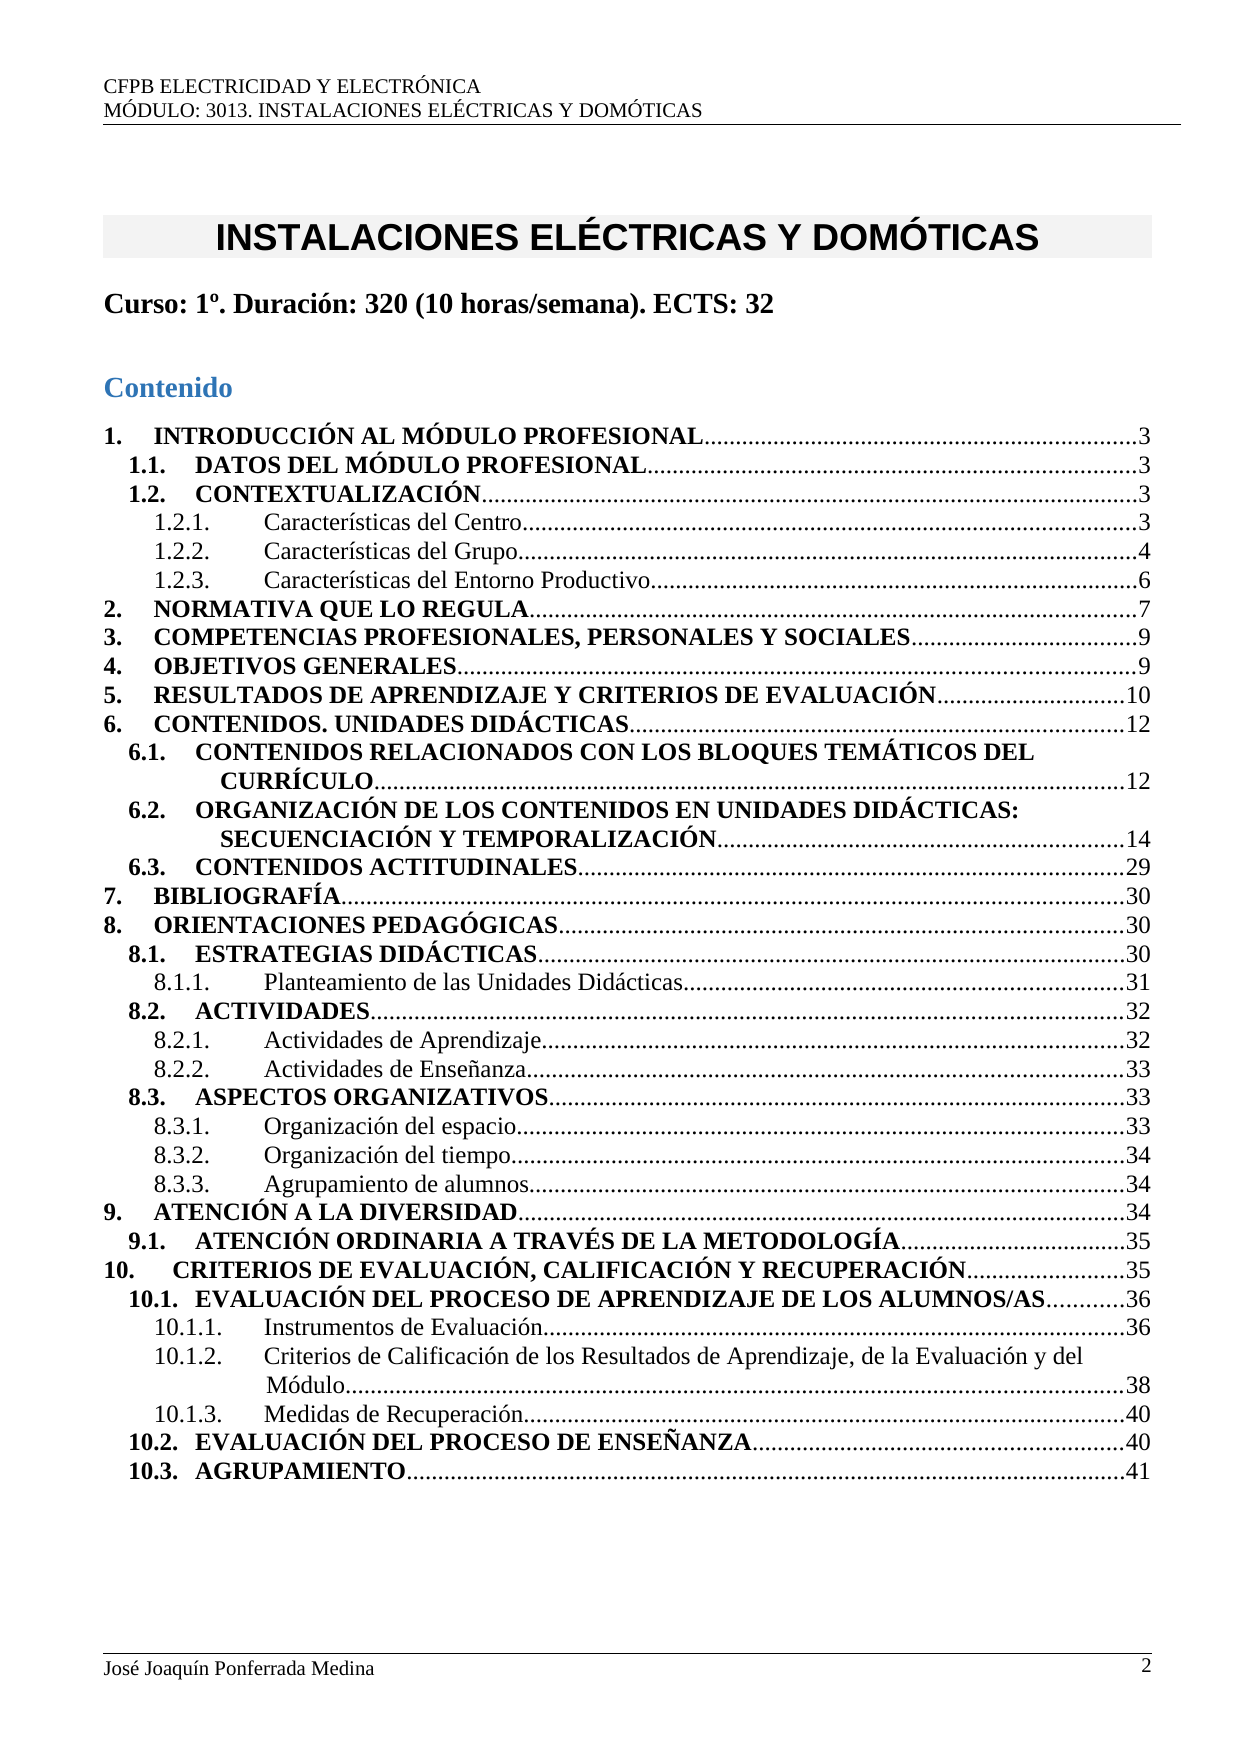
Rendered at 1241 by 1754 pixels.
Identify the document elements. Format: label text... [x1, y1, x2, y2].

text 8.1.1. Planteamiento de las Unidades Didácticas 31 [153, 967, 1152, 996]
text 10.1.1. Instrumentos de Evaluación 36 [153, 1312, 1152, 1341]
text 10.1.2. Criterios de Calificación de los Resultados de Aprendizaje, de la Evaluación y del Módulo. 38 [153, 1341, 1152, 1399]
text 1. INTRODUCCIÓN AL MÓDULO PROFESIONAL 3 [103, 421, 1152, 450]
text 5. RESULTADOS DE APRENDIZAJE Y CRITERIOS DE EVALUACIÓN 10 [103, 680, 1152, 709]
text 6.1. CONTENIDOS RELACIONADOS CON LOS BLOQUES TEMÁTICOS DEL CURRÍCULO 12 [128, 737, 1152, 795]
text 10.2. EVALUACIÓN DEL PROCESO DE ENSEÑANZA 40 [128, 1427, 1152, 1456]
text 4. OBJETIVOS GENERALES 9 [103, 651, 1152, 680]
text 1.2.3. Características del Entorno Productivo 6 [153, 565, 1152, 594]
text 8.3.3. Agrupamiento de alumnos 34 [153, 1169, 1152, 1197]
text INSTALACIONES ELÉCTRICAS Y DOMÓTICAS [103, 215, 1152, 258]
text 1.1. DATOS DEL MÓDULO PROFESIONAL 3 [128, 450, 1152, 479]
text 9.1. ATENCIÓN ORDINARIA A TRAVÉS DE LA METODOLOGÍA 35 [128, 1226, 1152, 1255]
text 8.3. ASPECTOS ORGANIZATIVOS 33 [128, 1082, 1152, 1111]
text 8.3.1. Organización del espacio 33 [153, 1111, 1152, 1140]
text 6. CONTENIDOS. UNIDADES DIDÁCTICAS 12 [103, 709, 1152, 737]
text Curso: 1º. Duración: 320 (10 horas/semana). ECTS: 32 [103, 287, 1152, 320]
text 6.2. ORGANIZACIÓN DE LOS CONTENIDOS EN UNIDADES DIDÁCTICAS: SECUENCIACIÓN Y TEMPORALIZACIÓN 14 [128, 795, 1152, 852]
text 10.1. EVALUACIÓN DEL PROCESO DE APRENDIZAJE DE LOS ALUMNOS/AS 36 [128, 1284, 1152, 1312]
text 10. CRITERIOS DE EVALUACIÓN, CALIFICACIÓN Y RECUPERACIÓN 35 [103, 1255, 1152, 1284]
text 6.3. CONTENIDOS ACTITUDINALES 29 [128, 852, 1152, 881]
text 8.2.2. Actividades de Enseñanza 33 [153, 1054, 1152, 1082]
text 2. NORMATIVA QUE LO REGULA 7 [103, 594, 1152, 622]
text 7. BIBLIOGRAFÍA 30 [103, 881, 1152, 910]
text 8.1. ESTRATEGIAS DIDÁCTICAS 30 [128, 939, 1152, 967]
text 8.2. ACTIVIDADES 32 [128, 996, 1152, 1025]
text 1.2. CONTEXTUALIZACIÓN 3 [128, 479, 1152, 507]
text 8.2.1. Actividades de Aprendizaje 32 [153, 1025, 1152, 1054]
text 10.1.3. Medidas de Recuperación 40 [153, 1399, 1152, 1427]
subtitle Contenido [103, 370, 1152, 404]
text 1.2.1. Características del Centro 3 [153, 507, 1152, 536]
text 9. ATENCIÓN A LA DIVERSIDAD 34 [103, 1197, 1152, 1226]
text 8.3.2. Organización del tiempo 34 [153, 1140, 1152, 1169]
text 10.3. AGRUPAMIENTO 41 [128, 1456, 1152, 1485]
text 8. ORIENTACIONES PEDAGÓGICAS 30 [103, 910, 1152, 939]
text 1.2.2. Características del Grupo 4 [153, 536, 1152, 565]
text 3. COMPETENCIAS PROFESIONALES, PERSONALES Y SOCIALES 9 [103, 622, 1152, 651]
